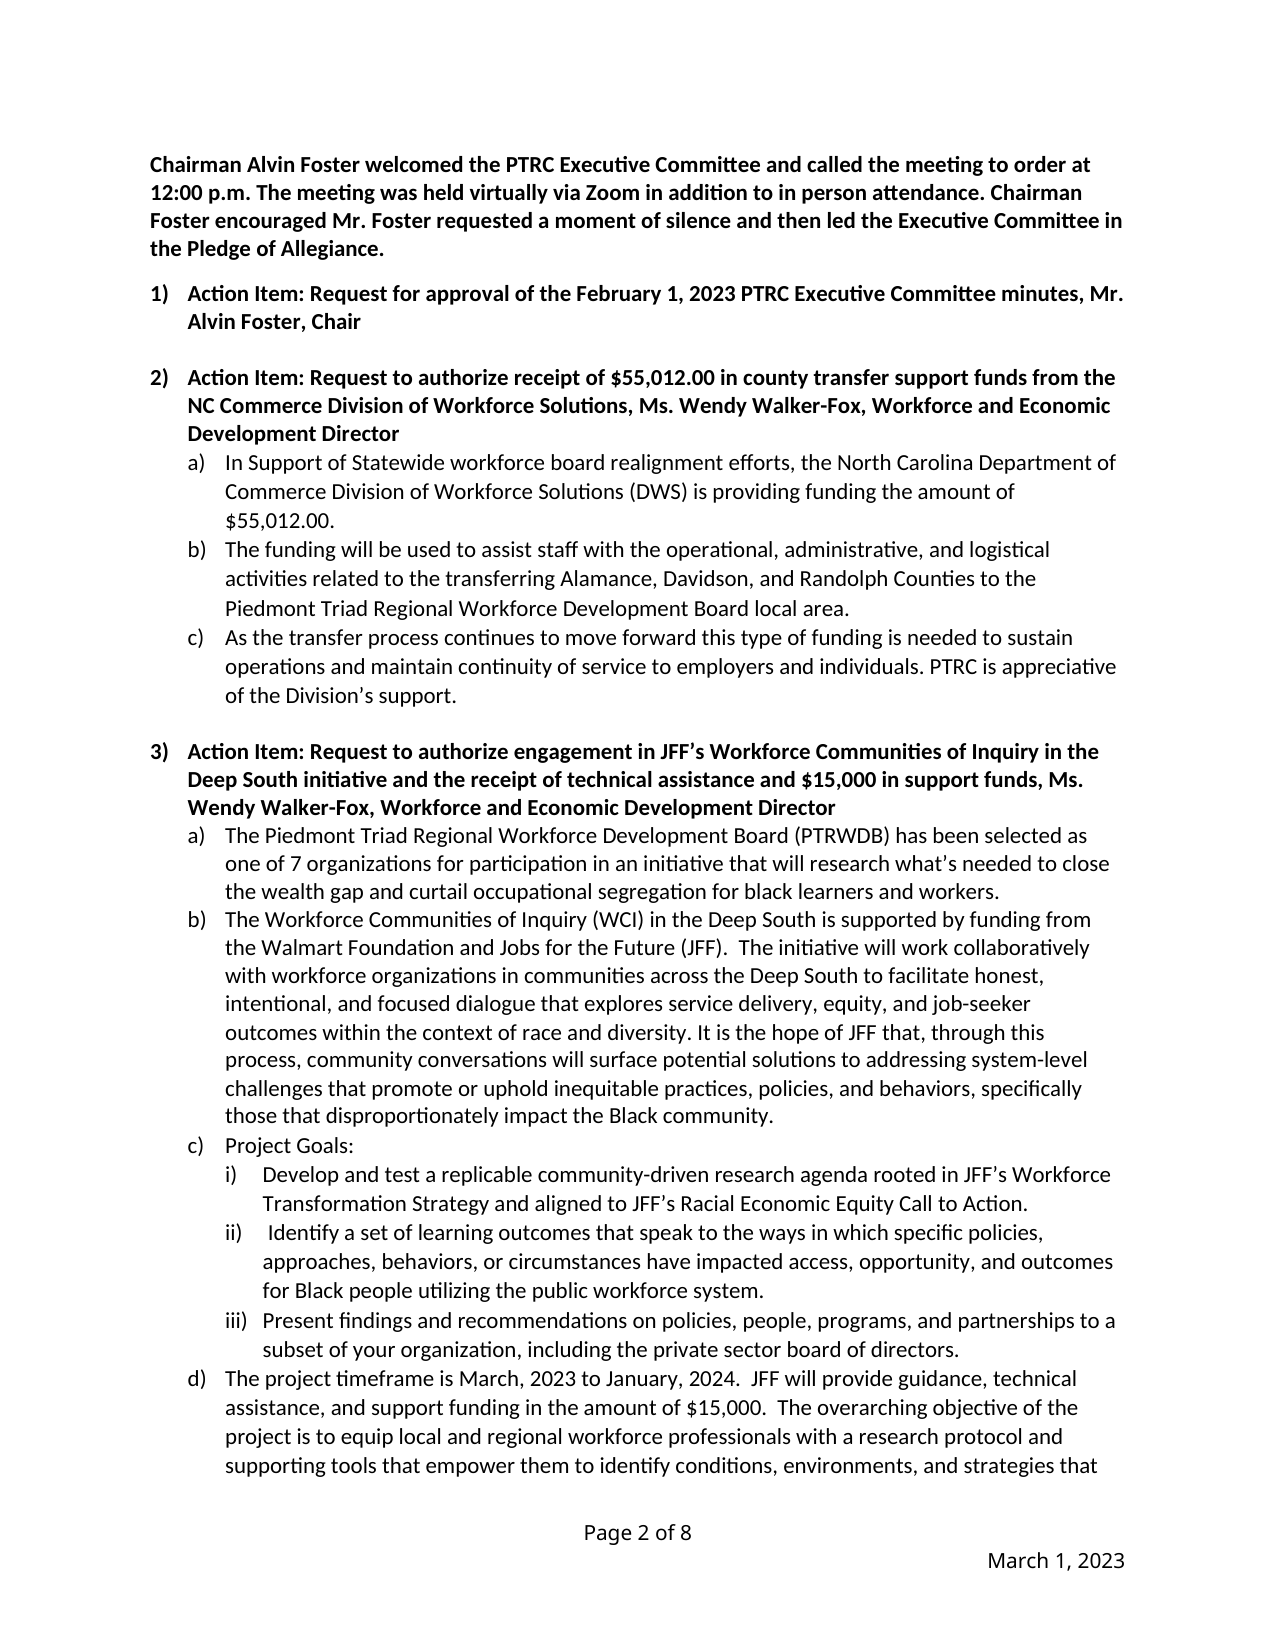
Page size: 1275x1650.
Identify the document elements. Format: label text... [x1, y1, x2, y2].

list As the transfer process continues to move forward this type of funding is needed to sustain operations and maintain continuity of service to employers and individuals. PTRC is appreciative of the Division’s support. [187, 622, 1125, 709]
list Identify a set of learning outcomes that speak to the ways in which specific policies, approaches, behaviors, or circumstances have impacted access, opportunity, and outcomes for Black people utilizing the public workforce system. [225, 1217, 1125, 1305]
list Action Item: Request to authorize engagement in JFF’s Workforce Communities of Inquiry in the Deep South initiative and the receipt of technical assistance and $15,000 in support funds, Ms. Wendy Walker-Fox, Workforce and Economic Development Director [150, 737, 1125, 821]
list Present findings and recommendations on policies, people, programs, and partnerships to a subset of your organization, including the private sector board of directors. [225, 1305, 1125, 1363]
list Action Item: Request to authorize receipt of $55,012.00 in county transfer support funds from the NC Commerce Division of Workforce Solutions, Ms. Wendy Walker-Fox, Workforce and Economic Development Director [150, 363, 1125, 447]
list The funding will be used to assist staff with the operational, administrative, and logistical activities related to the transferring Alamance, Davidson, and Randolph Counties to the Piedmont Triad Regional Workforce Development Board local area. [187, 534, 1125, 622]
list In Support of Statewide workforce board realignment efforts, the North Carolina Department of Commerce Division of Workforce Solutions (DWS) is providing funding the amount of $55,012.00. [187, 447, 1125, 534]
list The Workforce Communities of Inquiry (WCI) in the Deep South is supported by funding from the Walmart Foundation and Jobs for the Future (JFF). The initiative will work collaboratively with workforce organizations in communities across the Deep South to facilitate honest, intentional, and focused dialogue that explores service delivery, equity, and job-seeker outcomes within the context of race and diversity. It is the hope of JFF that, through this process, community conversations will surface potential solutions to addressing system-level challenges that promote or uphold inequitable practices, policies, and behaviors, specifically those that disproportionately impact the Black community. [187, 906, 1125, 1130]
list Action Item: Request for approval of the February 1, 2023 PTRC Executive Committee minutes, Mr. Alvin Foster, Chair [150, 279, 1125, 335]
text Chairman Alvin Foster welcomed the PTRC Executive Committee and called the meeting to order at 12:00 p.m. The meeting was held virtually via Zoom in addition to in person attendance. Chairman Foster encouraged Mr. Foster requested a moment of silence and then led the Executive Committee in the Pledge of Allegiance. [150, 150, 1125, 262]
list Develop and test a replicable community-driven research agenda rooted in JFF’s Workforce Transformation Strategy and aligned to JFF’s Racial Economic Equity Call to Action. [225, 1159, 1125, 1217]
list Project Goals: [187, 1130, 1125, 1159]
list The Piedmont Triad Regional Workforce Development Board (PTRWDB) has been selected as one of 7 organizations for participation in an initiative that will research what’s needed to close the wealth gap and curtail occupational segregation for black learners and workers. [187, 821, 1125, 906]
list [187, 1363, 1125, 1480]
